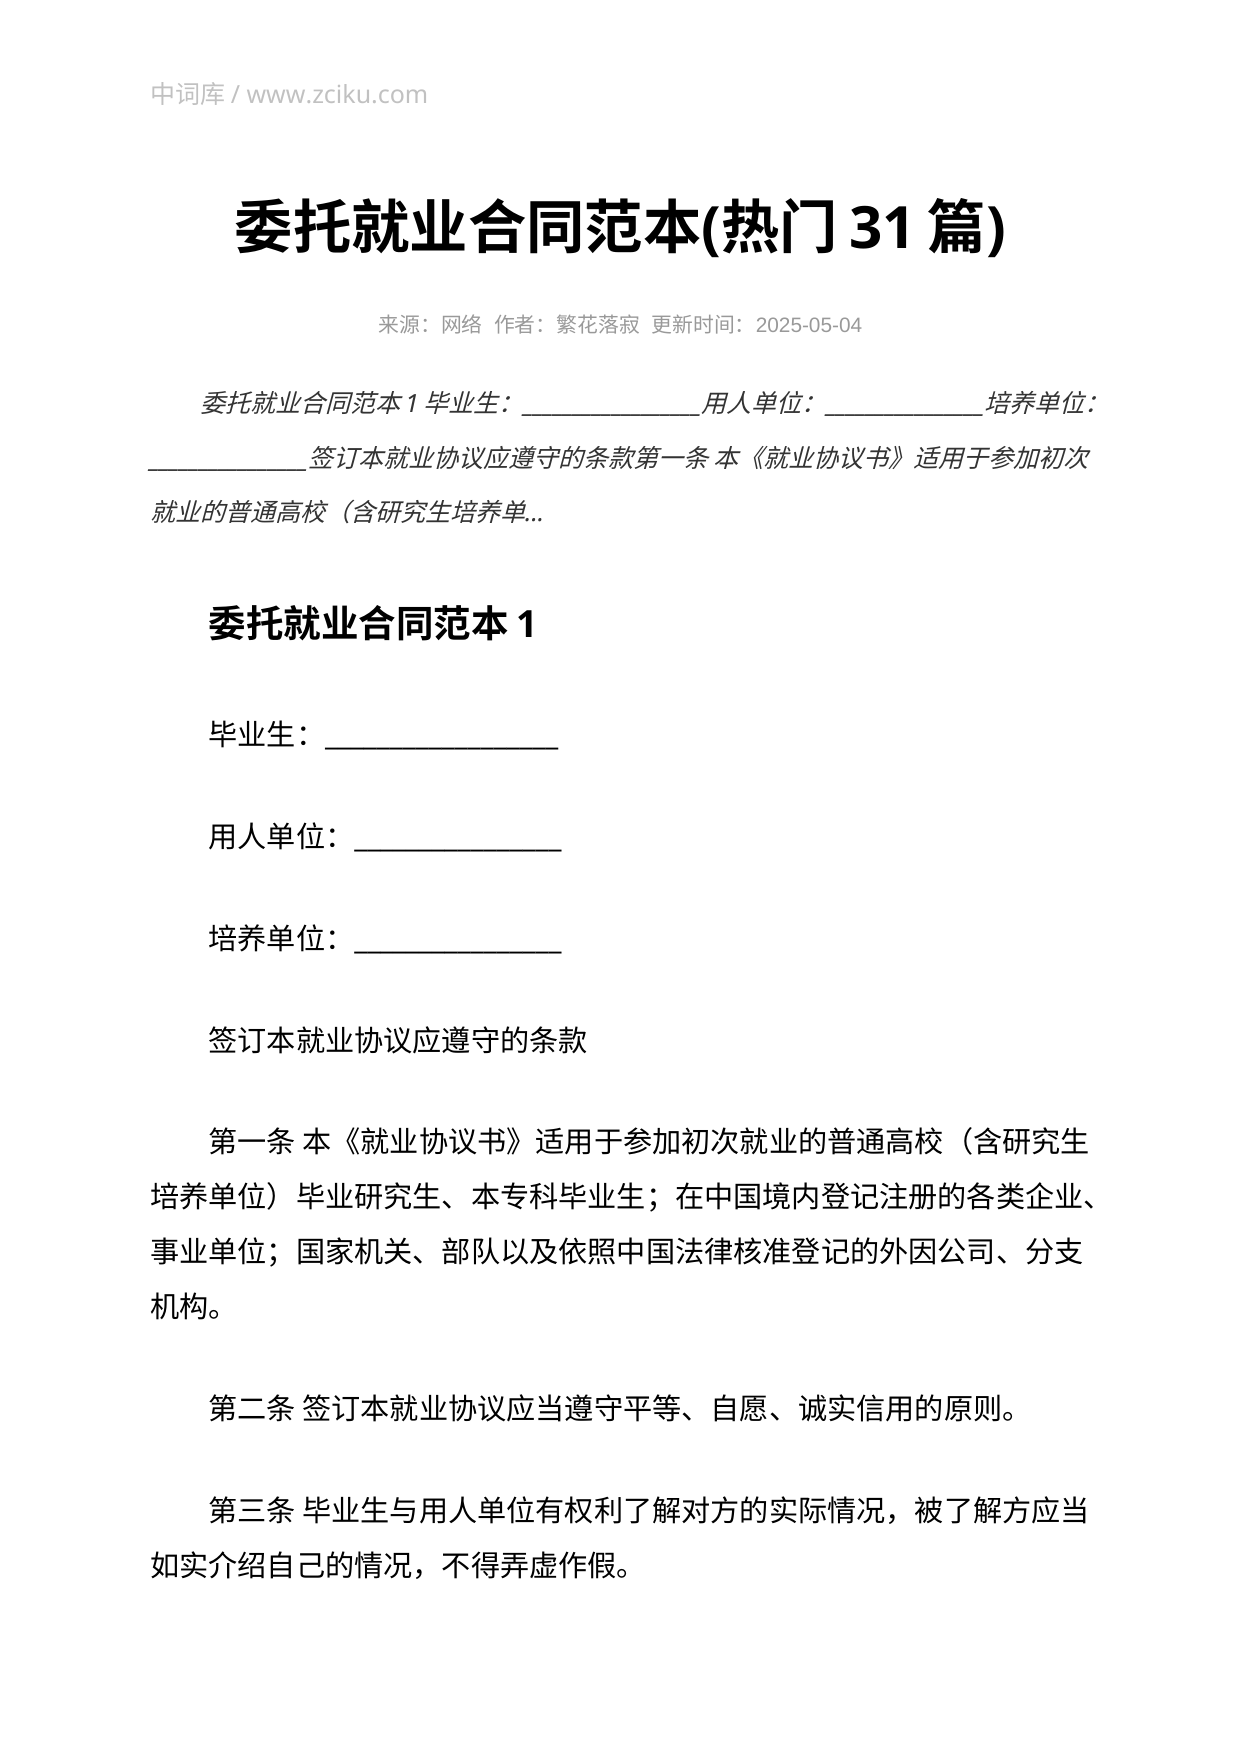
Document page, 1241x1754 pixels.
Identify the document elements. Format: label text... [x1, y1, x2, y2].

text 培养单位：________________ [150, 915, 1090, 958]
subtitle 委托就业合同范本(热门31篇) [150, 181, 1090, 266]
text 用人单位：________________ [150, 813, 1090, 856]
text 毕业生：__________________ [150, 711, 1090, 754]
text 来源：网络 作者：繁花落寂 更新时间：2025-05-04 [150, 313, 1090, 337]
text 第二条 签订本就业协议应当遵守平等、自愿、诚实信用的原则。 [150, 1386, 1090, 1428]
text 第三条 毕业生与用人单位有权利了解对方的实际情况，被了解方应当如实介绍自己的情况，不得弄虚作假。 [150, 1487, 1090, 1584]
text 委托就业合同范本1 [150, 594, 1090, 648]
text 委托就业合同范本1毕业生：__________________用人单位：________________培养单位：________________签订本就业协议应遵守的条款第一条 本《就业协议书》适用于参加初次就业的普通高校（含研究生培养单... [150, 384, 1090, 529]
text 第一条 本《就业协议书》适用于参加初次就业的普通高校（含研究生培养单位）毕业研究生、本专科毕业生；在中国境内登记注册的各类企业、事业单位；国家机关、部队以及依照中国法律核准登记的外因公司、分支机构。 [150, 1119, 1090, 1326]
text 签订本就业协议应遵守的条款 [150, 1017, 1090, 1059]
